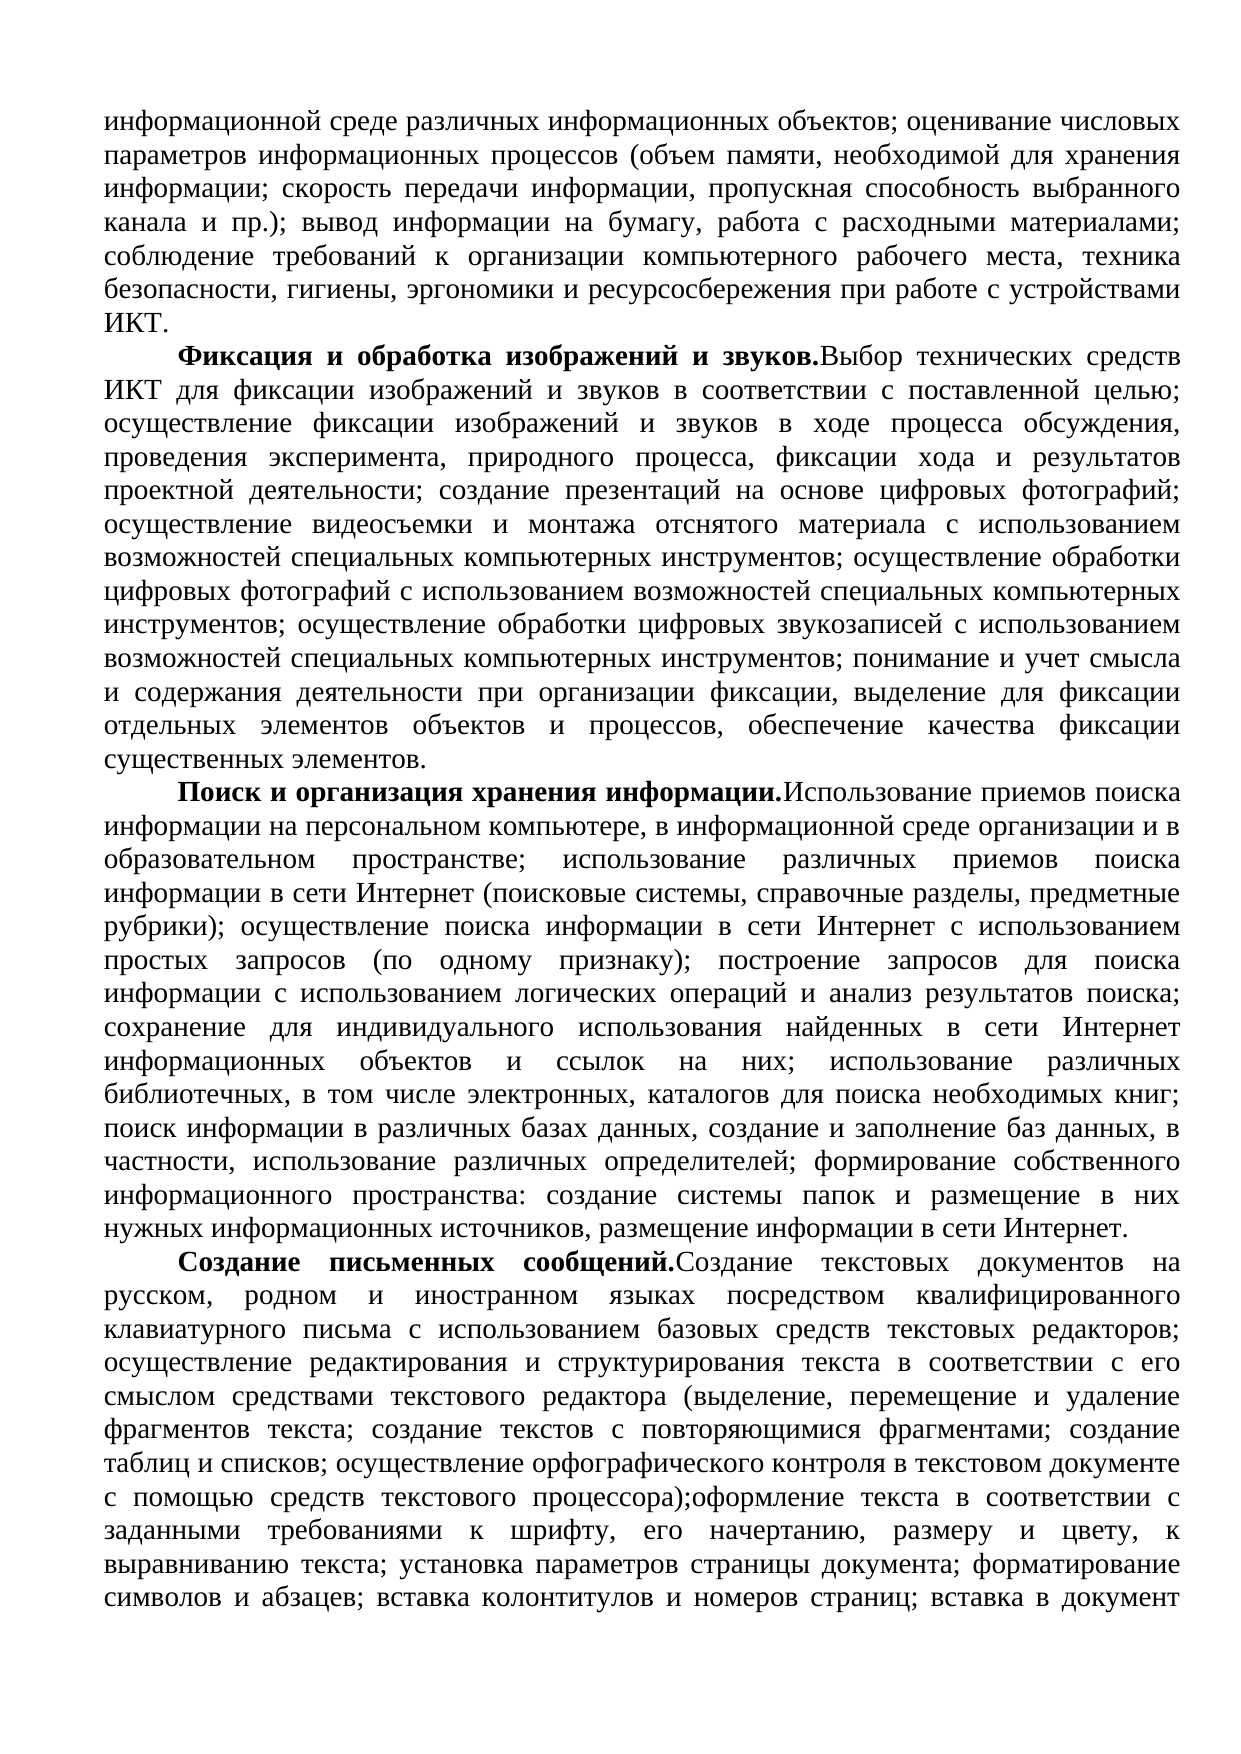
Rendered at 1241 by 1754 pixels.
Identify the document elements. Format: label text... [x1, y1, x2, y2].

text Фиксация и обработка изображений и звуков.Выбор технических средств ИКТ для фиксации изображений и звуков в соответствии с поставленной целью; осуществление фиксации изображений и звуков в ходе процесса обсуждения, проведения эксперимента, природного процесса, фиксации хода и результатов проектной деятельности; создание презентаций на основе цифровых фотографий; осуществление видеосъемки и монтажа отснятого материала с использованием возможностей специальных компьютерных инструментов; осуществление обработки цифровых фотографий с использованием возможностей специальных компьютерных инструментов; осуществление обработки цифровых звукозаписей с использованием возможностей специальных компьютерных инструментов; понимание и учет смысла и содержания деятельности при организации фиксации, выделение для фиксации отдельных элементов объектов и процессов, обеспечение качества фиксации существенных элементов. [103, 338, 1181, 774]
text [103, 103, 1181, 338]
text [103, 1244, 1181, 1613]
text Поиск и организация хранения информации.Использование приемов поиска информации на персональном компьютере, в информационной среде организации и в образовательном пространстве; использование различных приемов поиска информации в сети Интернет (поисковые системы, справочные разделы, предметные рубрики); осуществление поиска информации в сети Интернет с использованием простых запросов (по одному признаку); построение запросов для поиска информации с использованием логических операций и анализ результатов поиска; сохранение для индивидуального использования найденных в сети Интернет информационных объектов и ссылок на них; использование различных библиотечных, в том числе электронных, каталогов для поиска необходимых книг; поиск информации в различных базах данных, создание и заполнение баз данных, в частности, использование различных определителей; формирование собственного информационного пространства: создание системы папок и размещение в них нужных информационных источников, размещение информации в сети Интернет. [103, 774, 1181, 1244]
